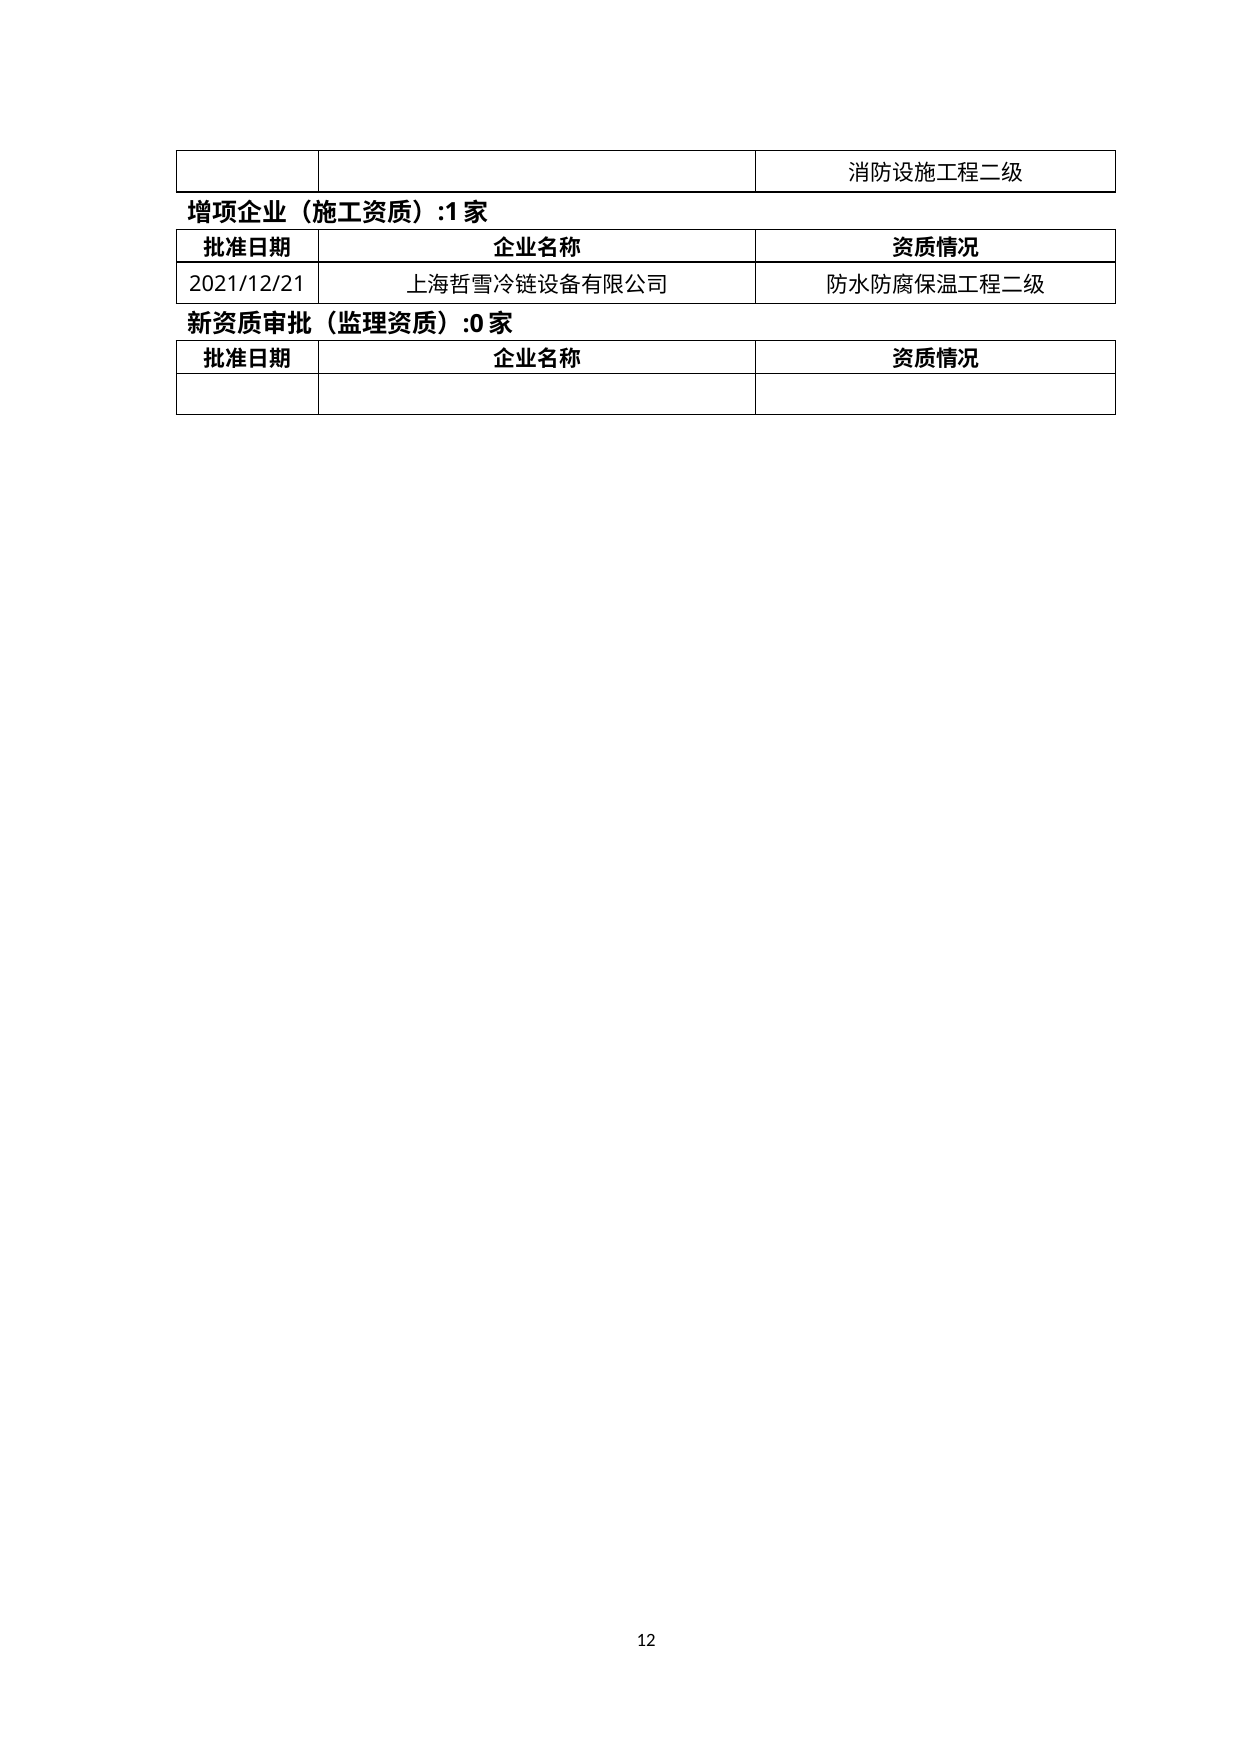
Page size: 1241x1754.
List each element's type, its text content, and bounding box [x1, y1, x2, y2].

table_cell [177, 374, 318, 414]
table_header 资质情况 [756, 230, 1115, 261]
table_cell 防水防腐保温工程二级 [756, 263, 1115, 303]
table_cell 消防设施工程二级 [756, 151, 1115, 191]
table_header 资质情况 [756, 341, 1115, 373]
table_cell [177, 151, 318, 191]
table_header 企业名称 [319, 341, 755, 373]
table_header 企业名称 [319, 230, 755, 261]
text 增项企业（施工资质）:1家 [187, 193, 1104, 229]
table_cell [319, 374, 755, 414]
table_cell [756, 374, 1115, 414]
table_header 批准日期 [177, 230, 318, 261]
table_header 批准日期 [177, 341, 318, 373]
table_cell 上海哲雪冷链设备有限公司 [319, 263, 755, 303]
table_cell [319, 151, 755, 191]
text 新资质审批（监理资质）:0家 [187, 304, 1104, 340]
table_cell 2021/12/21 [177, 263, 318, 303]
